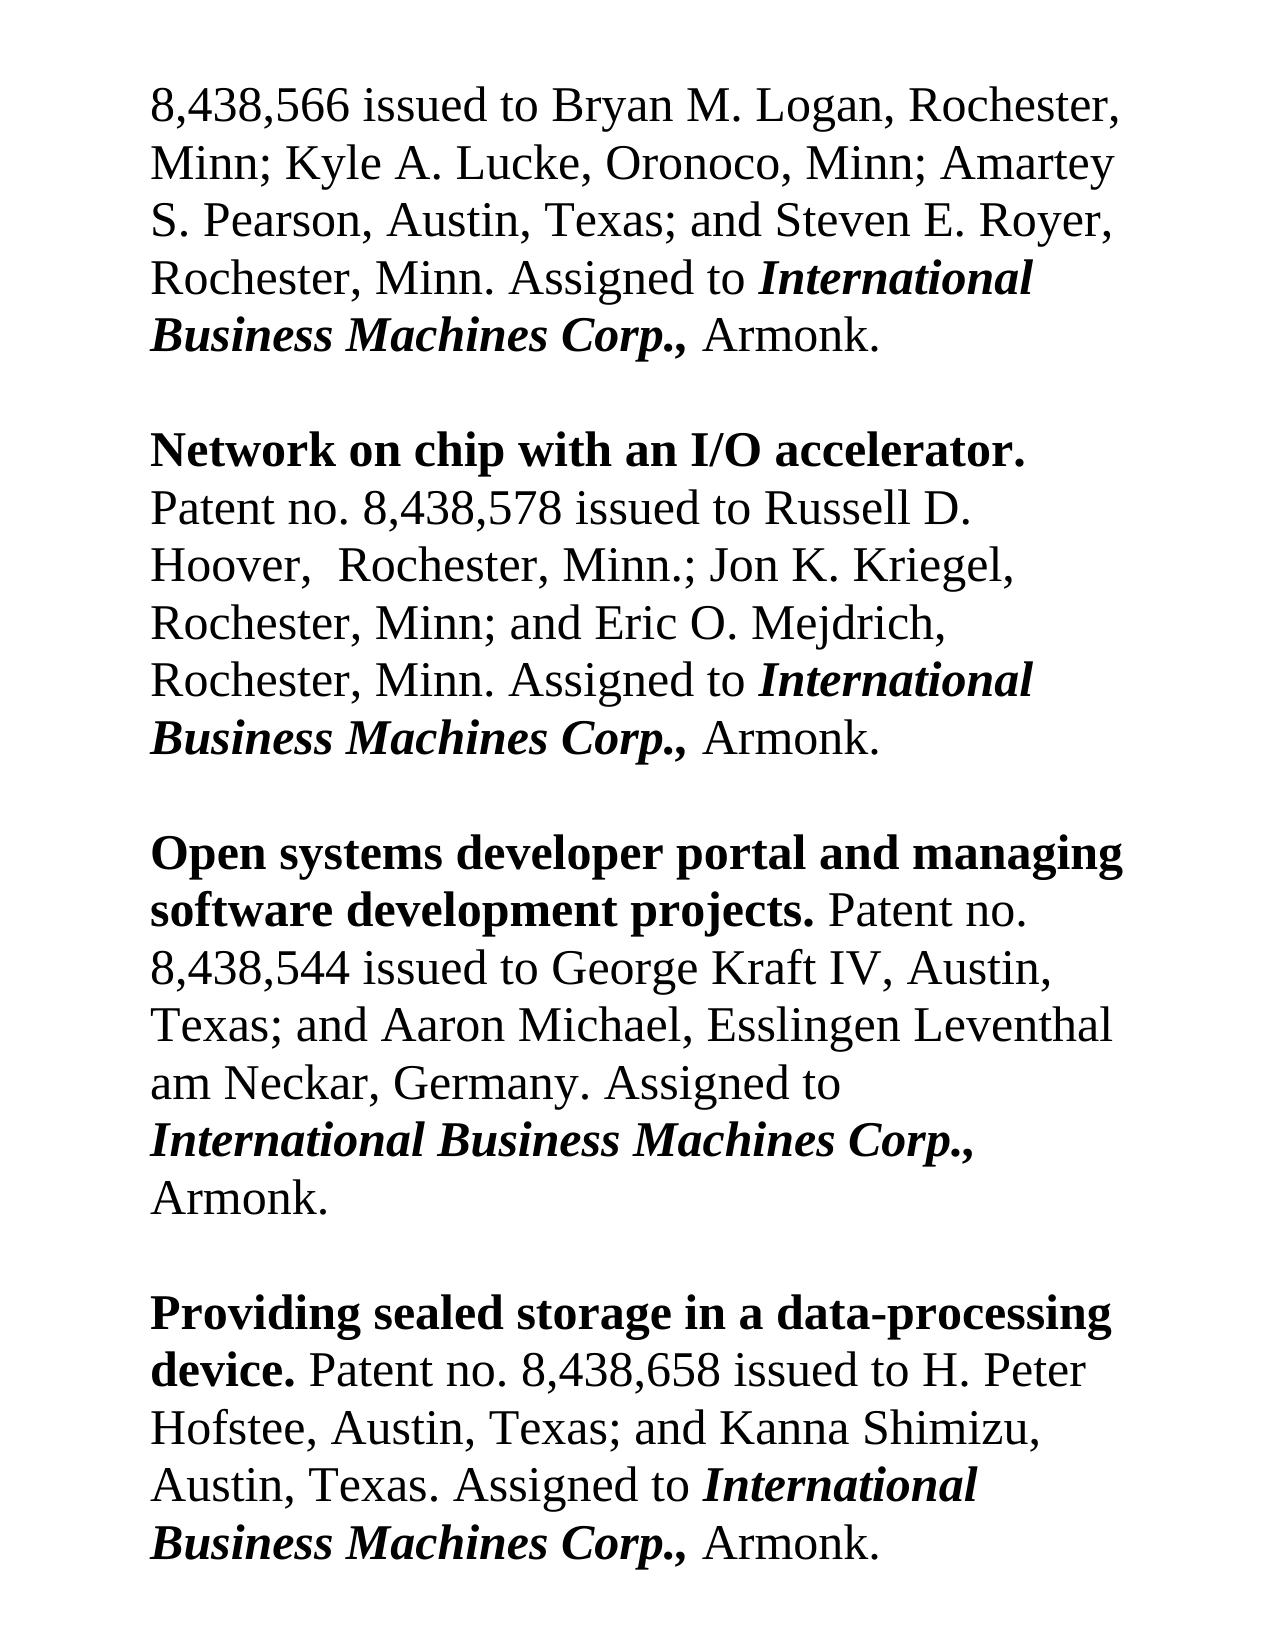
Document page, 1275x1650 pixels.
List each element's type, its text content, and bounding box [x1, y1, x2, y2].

text Open systems developer portal and managing software development projects. Patent no. 8,438,544 issued to George Kraft IV, Austin, Texas; and Aaron Michael, Esslingen Leventhal am Neckar, Germany. Assigned to International Business Machines Corp., Armonk. [150, 822, 1125, 1225]
text Providing sealed storage in a data-processing device. Patent no. 8,438,658 issued to H. Peter Hofstee, Austin, Texas; and Kanna Shimizu, Austin, Texas. Assigned to International Business Machines Corp., Armonk. [150, 1282, 1125, 1570]
text Network on chip with an I/O accelerator. Patent no. 8,438,578 issued to Russell D. Hoover, Rochester, Minn.; Jon K. Kriegel, Rochester, Minn; and Eric O. Mejdrich, Rochester, Minn. Assigned to International Business Machines Corp., Armonk. [150, 420, 1125, 765]
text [150, 75, 1125, 362]
